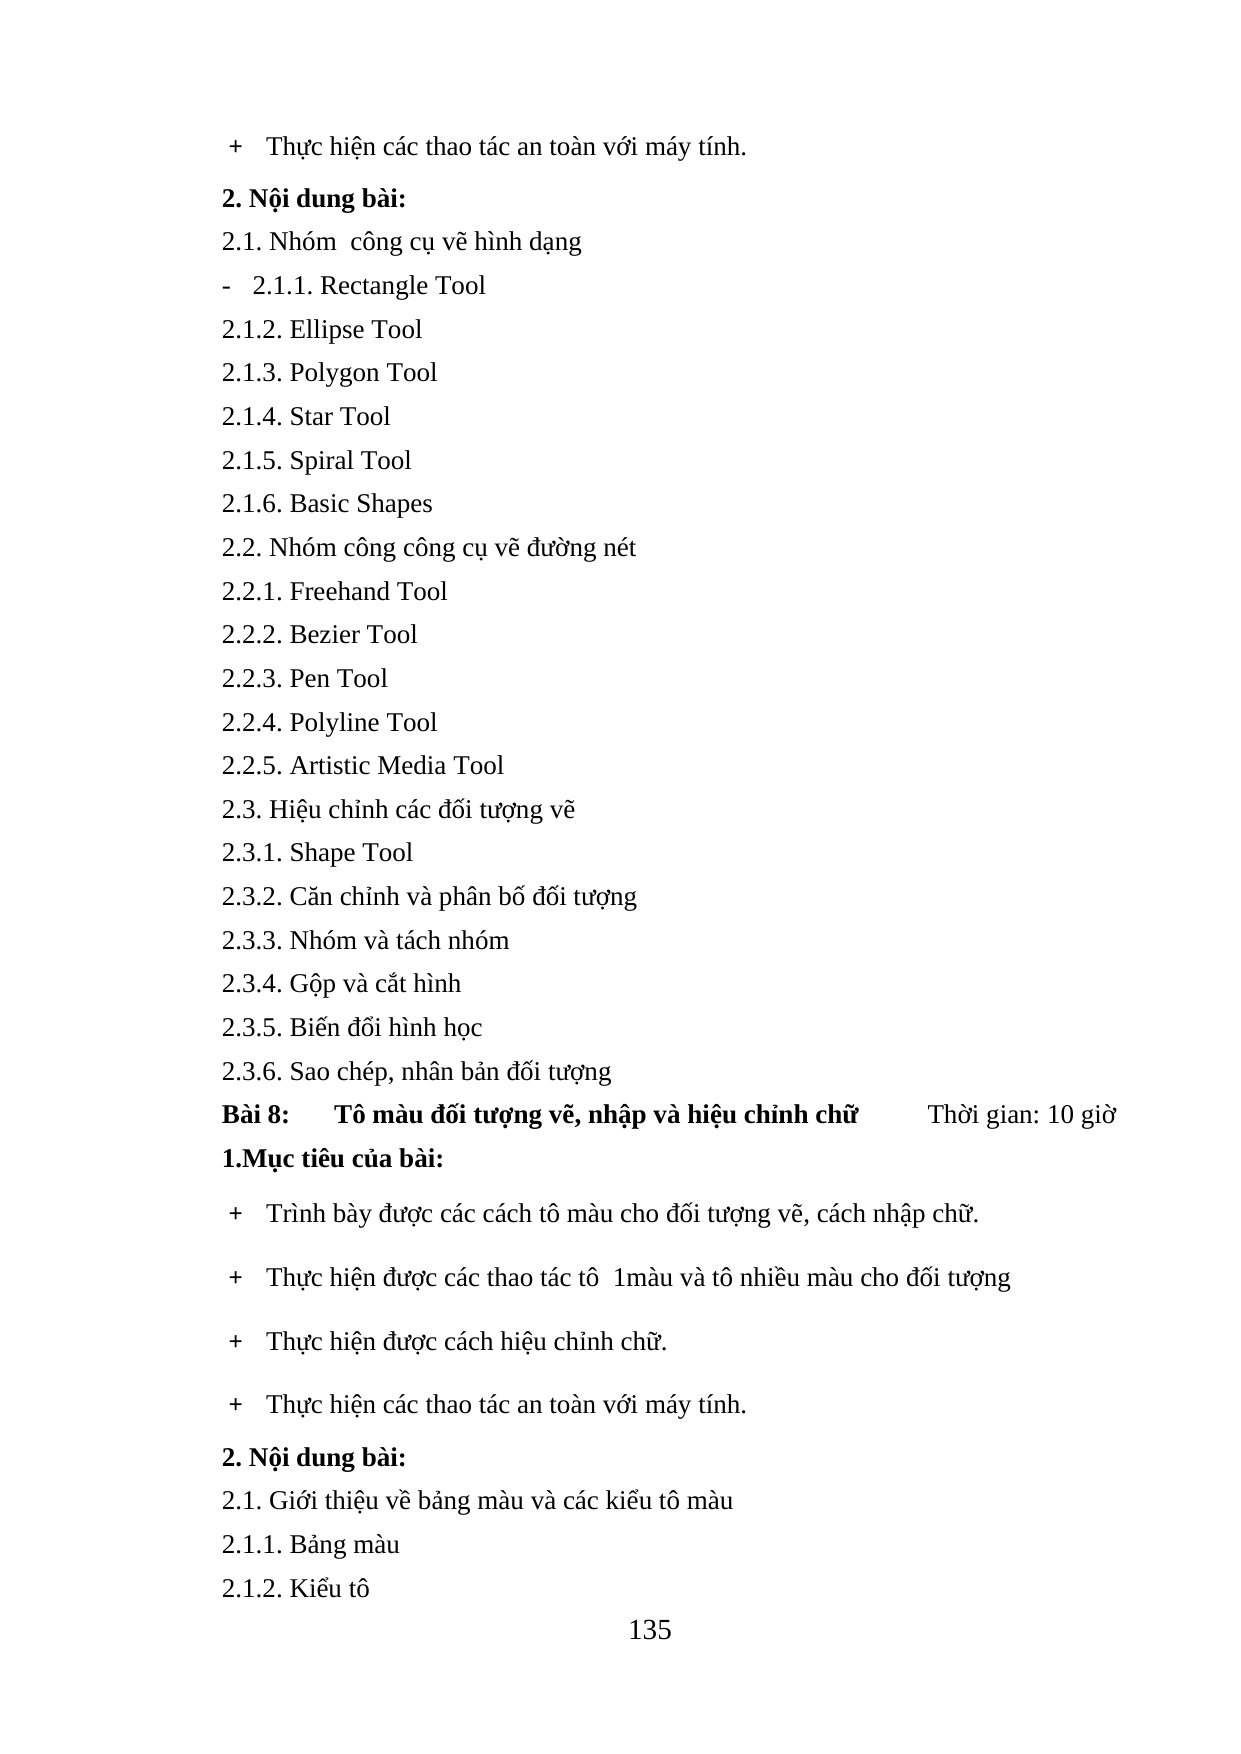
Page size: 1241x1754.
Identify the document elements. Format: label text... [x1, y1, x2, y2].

text 2.2.2. Bezier Tool [177, 618, 1122, 649]
text 2.3.3. Nhóm và tách nhóm [177, 924, 1122, 955]
text 2.2.4. Polyline Tool [177, 706, 1122, 737]
text 2.1. Nhóm công cụ vẽ hình dạng [177, 226, 1122, 257]
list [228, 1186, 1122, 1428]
text 2.2. Nhóm công công cụ vẽ đường nét [177, 531, 1122, 562]
text 2.3. Hiệu chỉnh các đối tượng vẽ [177, 793, 1122, 824]
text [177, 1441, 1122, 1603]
text 2.3.1. Shape Tool [177, 837, 1122, 868]
text 2.2.5. Artistic Media Tool [177, 749, 1122, 780]
text 2.3.2. Căn chỉnh và phân bố đối tượng [177, 880, 1122, 911]
text 2.1.3. Polygon Tool [177, 356, 1122, 388]
text 2.3.4. Gộp và cắt hình [177, 967, 1122, 999]
text 2.1.2. Ellipse Tool [177, 313, 1122, 344]
text 2. Nội dung bài: [177, 182, 1122, 213]
text 2.1.5. Spiral Tool [177, 444, 1122, 475]
list Thực hiện các thao tác an toàn với máy tính. [228, 118, 1122, 169]
text 2.2.1. Freehand Tool [177, 575, 1122, 606]
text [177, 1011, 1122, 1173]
list 2.1.1. Rectangle Tool [177, 269, 1122, 300]
text 2.2.3. Pen Tool [177, 662, 1122, 693]
text 2.1.6. Basic Shapes [177, 487, 1122, 518]
text 2.1.4. Star Tool [177, 400, 1122, 431]
